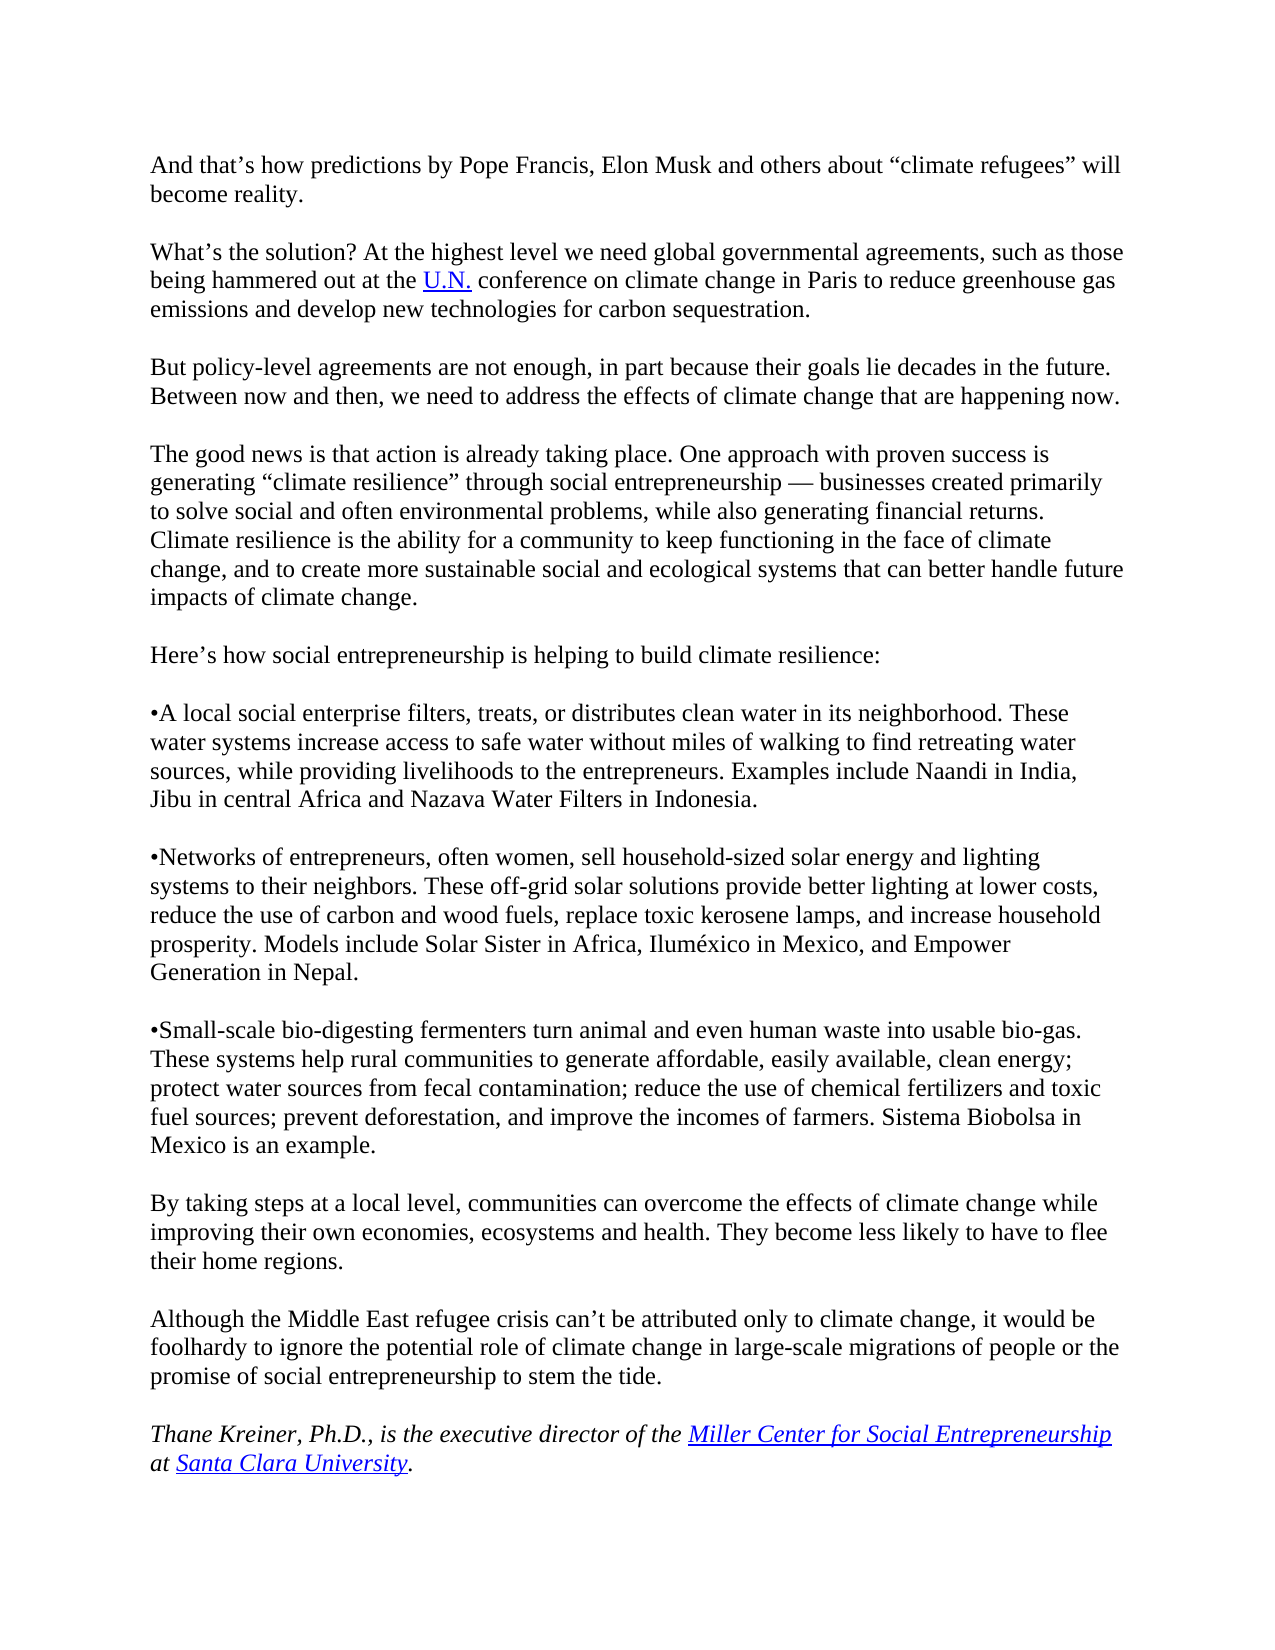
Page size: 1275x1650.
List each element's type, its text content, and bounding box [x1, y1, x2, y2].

text •Networks of entrepreneurs, often women, sell household-sized solar energy and lighting systems to their neighbors. These off-grid solar solutions provide better lighting at lower costs, reduce the use of carbon and wood fuels, replace toxic kerosene lamps, and increase household prosperity. Models include Solar Sister in Africa, Iluméxico in Mexico, and Empower Generation in Nepal. [150, 842, 1125, 986]
text Here’s how social entrepreneurship is helping to build climate resilience: [150, 640, 1125, 669]
text But policy-level agreements are not enough, in part because their goals lie decades in the future. Between now and then, we need to address the effects of climate change that are happening now. [150, 352, 1125, 409]
text And that’s how predictions by Pope Francis, Elon Musk and others about “climate refugees” will become reality. [150, 150, 1125, 207]
text The good news is that action is already taking place. One approach with proven success is generating “climate resilience” through social entrepreneurship — businesses created primarily to solve social and often environmental problems, while also generating financial returns. Climate resilience is the ability for a community to keep functioning in the face of climate change, and to create more sustainable social and ecological systems that can better handle future impacts of climate change. [150, 439, 1125, 611]
text Although the Middle East refugee crisis can’t be attributed only to climate change, it would be foolhardy to ignore the potential role of climate change in large-scale migrations of people or the promise of social entrepreneurship to stem the tide. [150, 1304, 1125, 1390]
text By taking steps at a local level, communities can overcome the effects of climate change while improving their own economies, ecosystems and health. They become less likely to have to flee their home regions. [150, 1188, 1125, 1274]
text •A local social enterprise filters, treats, or distributes clean water in its neighborhood. These water systems increase access to safe water without miles of walking to find retreating water sources, while providing livelihoods to the entrepreneurs. Examples include Naandi in India, Jibu in central Africa and Nazava Water Filters in Indonesia. [150, 698, 1125, 813]
text Thane Kreiner, Ph.D., is the executive director of the Miller Center for Social Entrepreneurship at Santa Clara University. [150, 1419, 1125, 1477]
text •Small-scale bio-digesting fermenters turn animal and even human waste into usable bio-gas. These systems help rural communities to generate affordable, easily available, clean energy; protect water sources from fecal contamination; reduce the use of chemical fertilizers and toxic fuel sources; prevent deforestation, and improve the incomes of farmers. Sistema Biobolsa in Mexico is an example. [150, 1015, 1125, 1159]
text What’s the solution? At the highest level we need global governmental agreements, such as those being hammered out at the U.N. conference on climate change in Paris to reduce greenhouse gas emissions and develop new technologies for carbon sequestration. [150, 237, 1125, 323]
